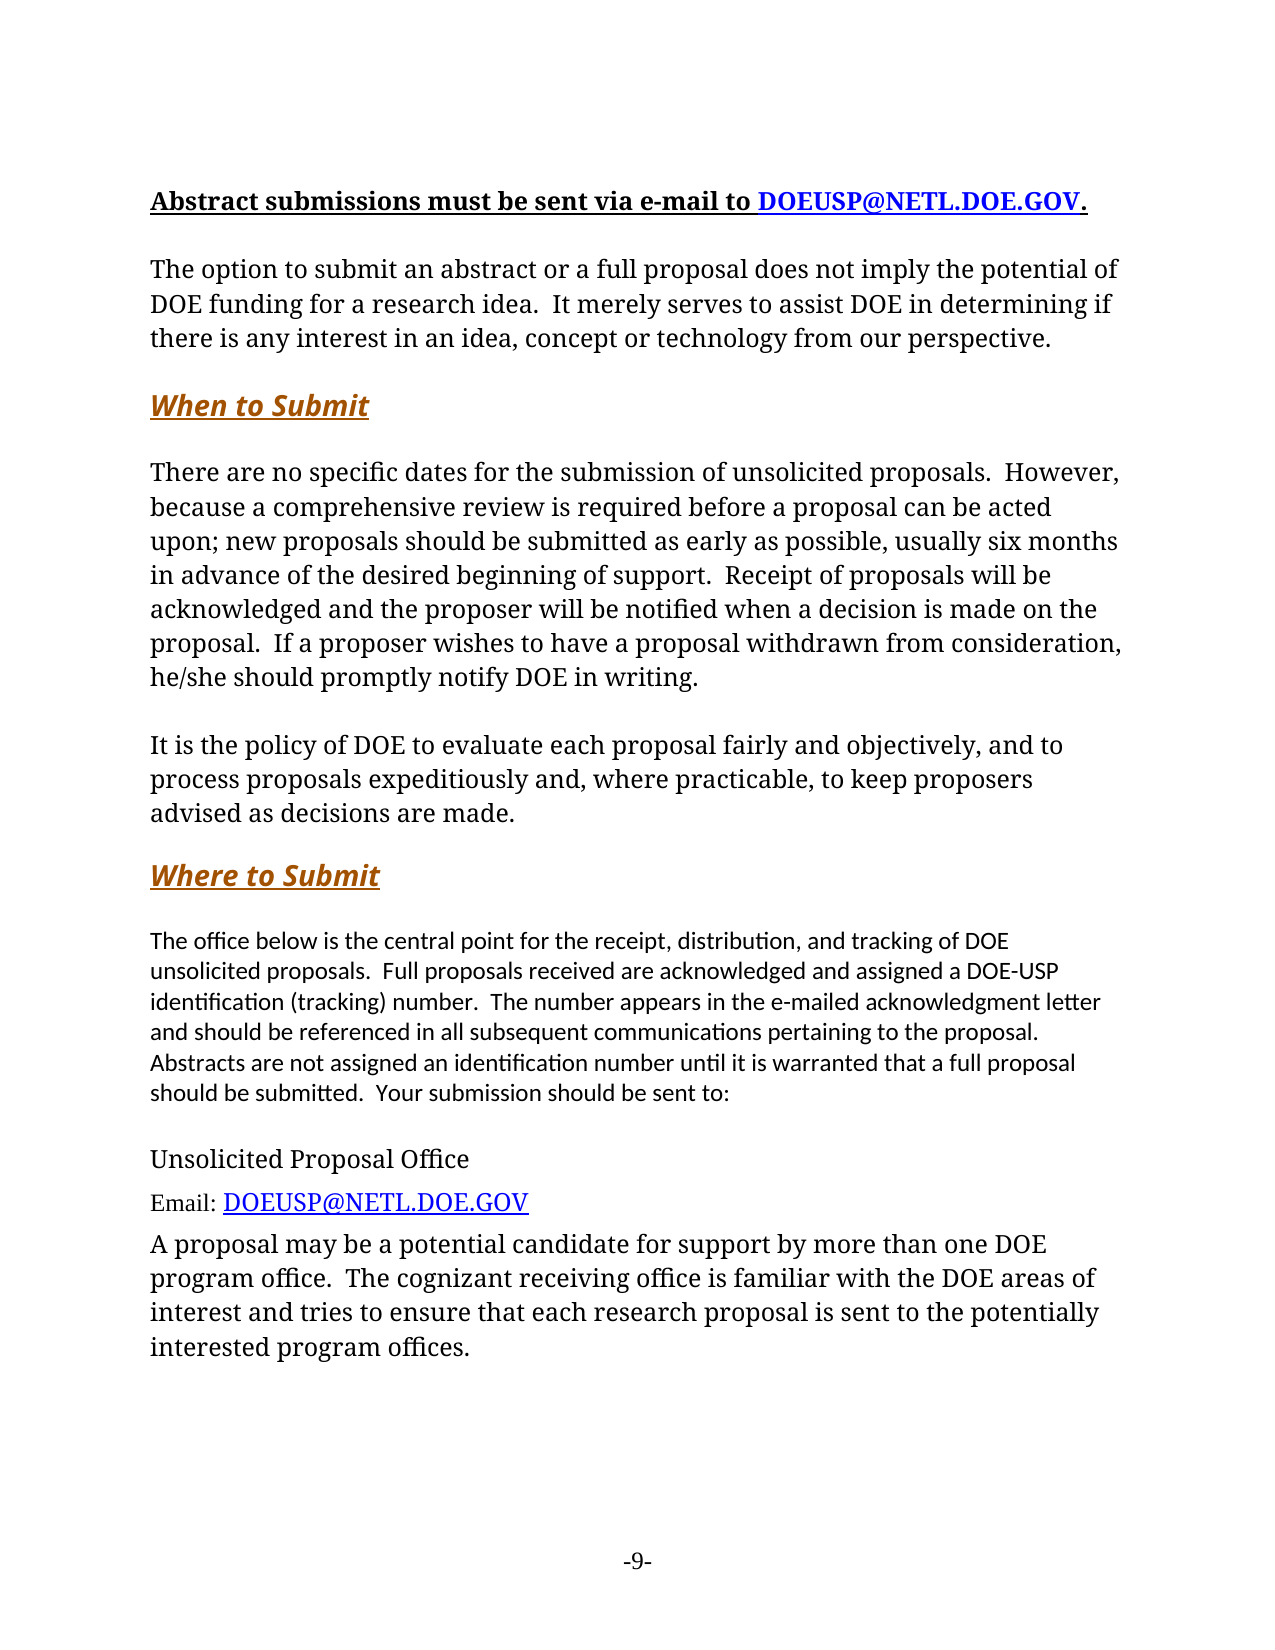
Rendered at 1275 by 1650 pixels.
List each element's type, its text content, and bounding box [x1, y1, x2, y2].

text When to Submit [150, 354, 1125, 424]
text Abstract submissions must be sent via e-mail to DOEUSP@NETL.DOE.GOV. [150, 184, 1125, 218]
text The office below is the central point for the receipt, distribution, and tracking of DOE unsolicited proposals. Full proposals received are acknowledged and assigned a DOE-USP identification (tracking) number. The number appears in the e-mailed acknowledgment letter and should be referenced in all subsequent communications pertaining to the proposal. Abstracts are not assigned an identification number until it is warranted that a full proposal should be submitted. Your submission should be sent to: [150, 925, 1125, 1108]
text Unsolicited Proposal Office [150, 1108, 1125, 1176]
text Email: DOEUSP@NETL.DOE.GOV [150, 1184, 1125, 1219]
text There are no specific dates for the submission of unsolicited proposals. However, because a comprehensive review is required before a proposal can be acted upon; new proposals should be submitted as early as possible, usually six months in advance of the desired beginning of support. Receipt of proposals will be acknowledged and the proposer will be notified when a decision is made on the proposal. If a proposer wishes to have a proposal withdrawn from consideration, he/she should promptly notify DOE in writing. [150, 455, 1125, 693]
text It is the policy of DOE to evaluate each proposal fairly and objectively, and to process proposals expeditiously and, where practicable, to keep proposers advised as decisions are made. [150, 728, 1125, 830]
text A proposal may be a potential candidate for support by more than one DOE program office. The cognizant receiving office is familiar with the DOE areas of interest and tries to ensure that each research proposal is sent to the potentially interested program offices. [150, 1227, 1125, 1363]
text Where to Submit [150, 855, 1125, 894]
text The option to submit an abstract or a full proposal does not imply the potential of DOE funding for a research idea. It merely serves to assist DOE in determining if there is any interest in an idea, concept or technology from our perspective. [150, 218, 1125, 354]
